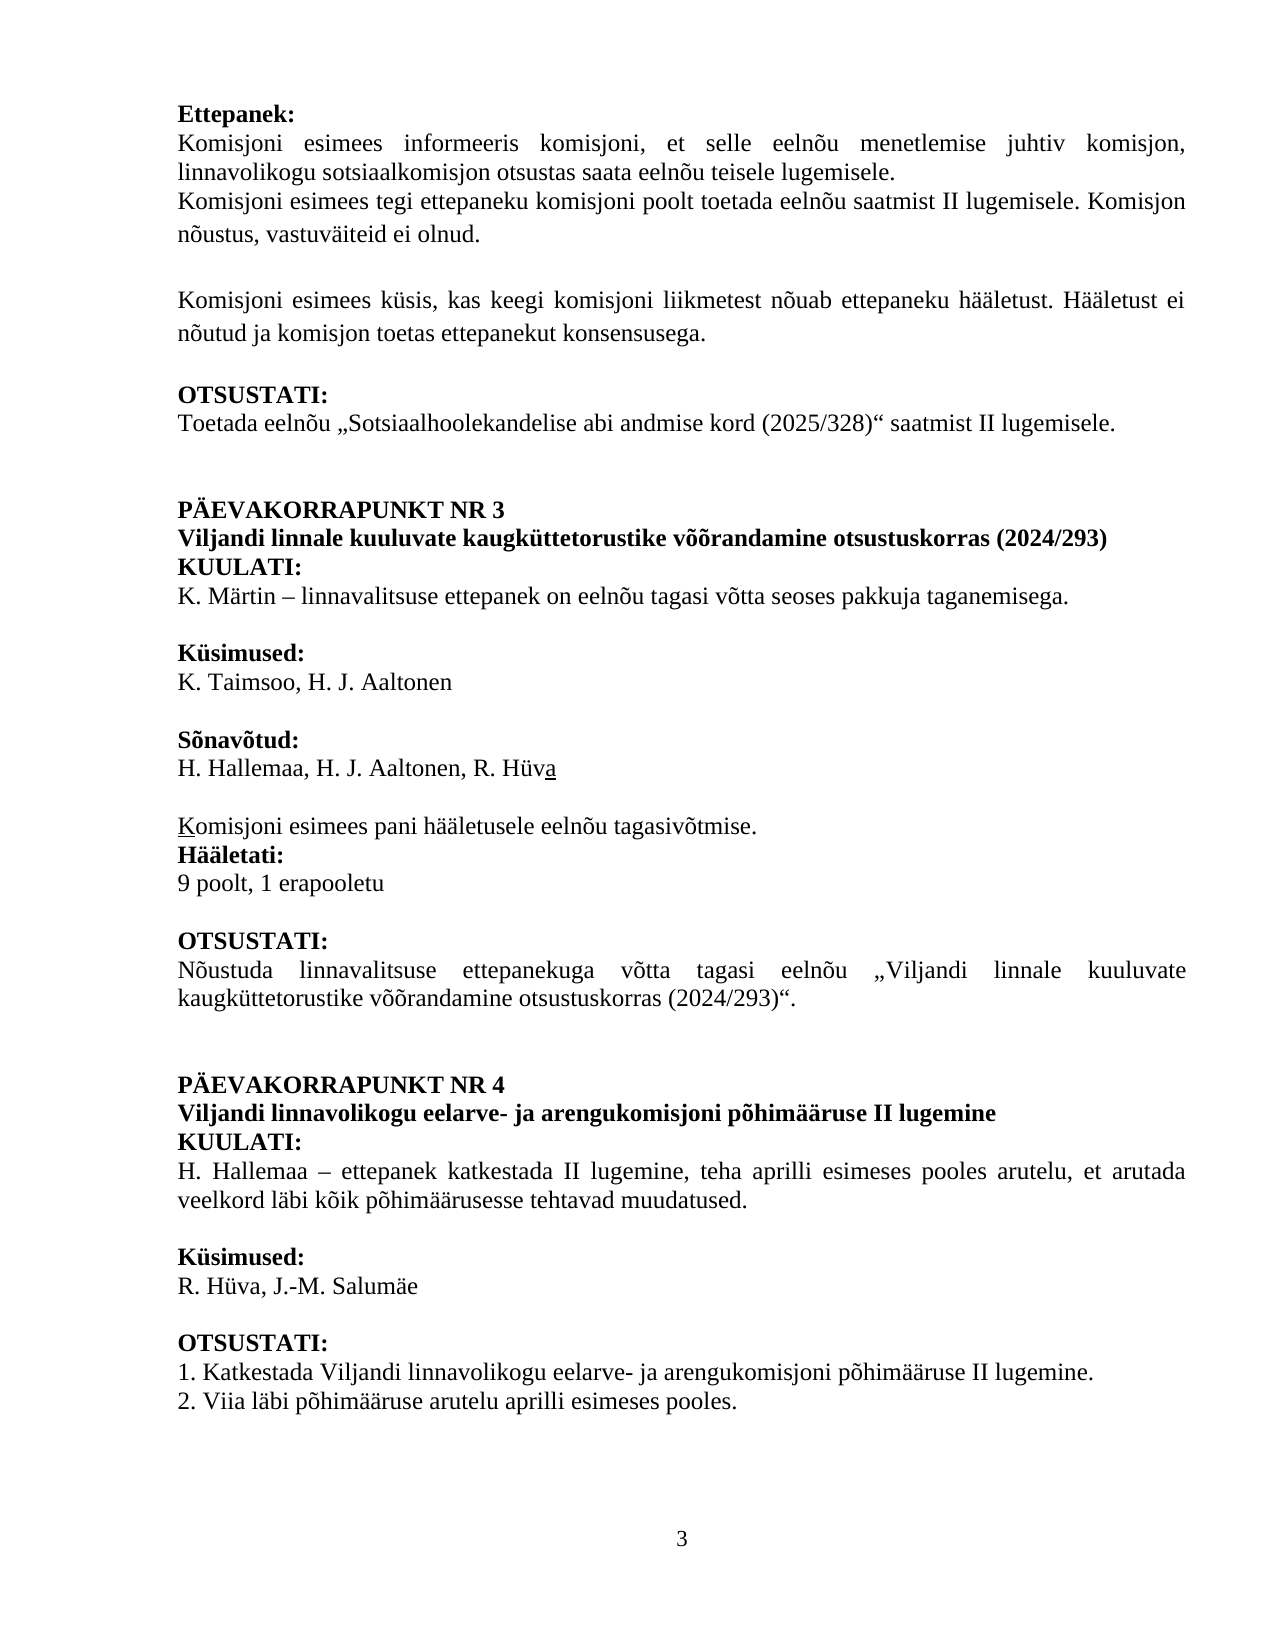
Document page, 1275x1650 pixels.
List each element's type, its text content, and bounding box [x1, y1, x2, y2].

text 9 poolt, 1 erapooletu [177, 868, 1186, 897]
text PÄEVAKORRAPUNKT NR 3 [177, 495, 1186, 523]
text Toetada eelnõu „Sotsiaalhoolekandelise abi andmise kord (2025/328)“ saatmist II lugemisele. [177, 408, 1186, 437]
text Nõustuda linnavalitsuse ettepanekuga võtta tagasi eelnõu „Viljandi linnale kuuluvate kaugküttetorustike võõrandamine otsustuskorras (2024/293)“. [177, 955, 1186, 1012]
text Komisjoni esimees tegi ettepaneku komisjoni poolt toetada eelnõu saatmist II lugemisele. Komisjon nõustus, vastuväiteid ei olnud. [177, 186, 1186, 248]
text K. Märtin – linnavalitsuse ettepanek on eelnõu tagasi võtta seoses pakkuja taganemisega. [177, 581, 1186, 610]
text H. Hallemaa – ettepanek katkestada II lugemine, teha aprilli esimeses pooles arutelu, et arutada veelkord läbi kõik põhimäärusesse tehtavad muudatused. [177, 1156, 1186, 1213]
text Komisjoni esimees informeeris komisjoni, et selle eelnõu menetlemise juhtiv komisjon, linnavolikogu sotsiaalkomisjon otsustas saata eelnõu teisele lugemisele. [177, 128, 1186, 186]
text H. Hallemaa, H. J. Aaltonen, R. Hüva [177, 753, 1186, 782]
text PÄEVAKORRAPUNKT NR 4 [177, 1070, 1186, 1098]
text OTSUSTATI: [177, 1328, 1186, 1357]
text Viljandi linnale kuuluvate kaugküttetorustike võõrandamine otsustuskorras (2024/293) [177, 523, 1186, 552]
text 2. Viia läbi põhimääruse arutelu aprilli esimeses pooles. [177, 1386, 1186, 1415]
text Komisjoni esimees pani hääletusele eelnõu tagasivõtmise. [177, 811, 1186, 840]
text OTSUSTATI: [177, 926, 1186, 955]
text Komisjoni esimees küsis, kas keegi komisjoni liikmetest nõuab ettepaneku hääletust. Hääletust ei nõutud ja komisjon toetas ettepanekut konsensusega. [177, 285, 1186, 347]
text Küsimused: [177, 638, 1186, 667]
text 1. Katkestada Viljandi linnavolikogu eelarve- ja arengukomisjoni põhimääruse II lugemine. [177, 1357, 1186, 1386]
text R. Hüva, J.-M. Salumäe [177, 1271, 1186, 1300]
text KUULATI: [177, 552, 1186, 581]
text Hääletati: [177, 840, 1186, 868]
text Viljandi linnavolikogu eelarve- ja arengukomisjoni põhimääruse II lugemine [177, 1098, 1186, 1127]
text Ettepanek: [177, 99, 1186, 128]
text KUULATI: [177, 1127, 1186, 1156]
text OTSUSTATI: [177, 380, 1186, 408]
text Küsimused: [177, 1242, 1186, 1271]
text Sõnavõtud: [177, 725, 1186, 753]
text K. Taimsoo, H. J. Aaltonen [177, 667, 1186, 696]
